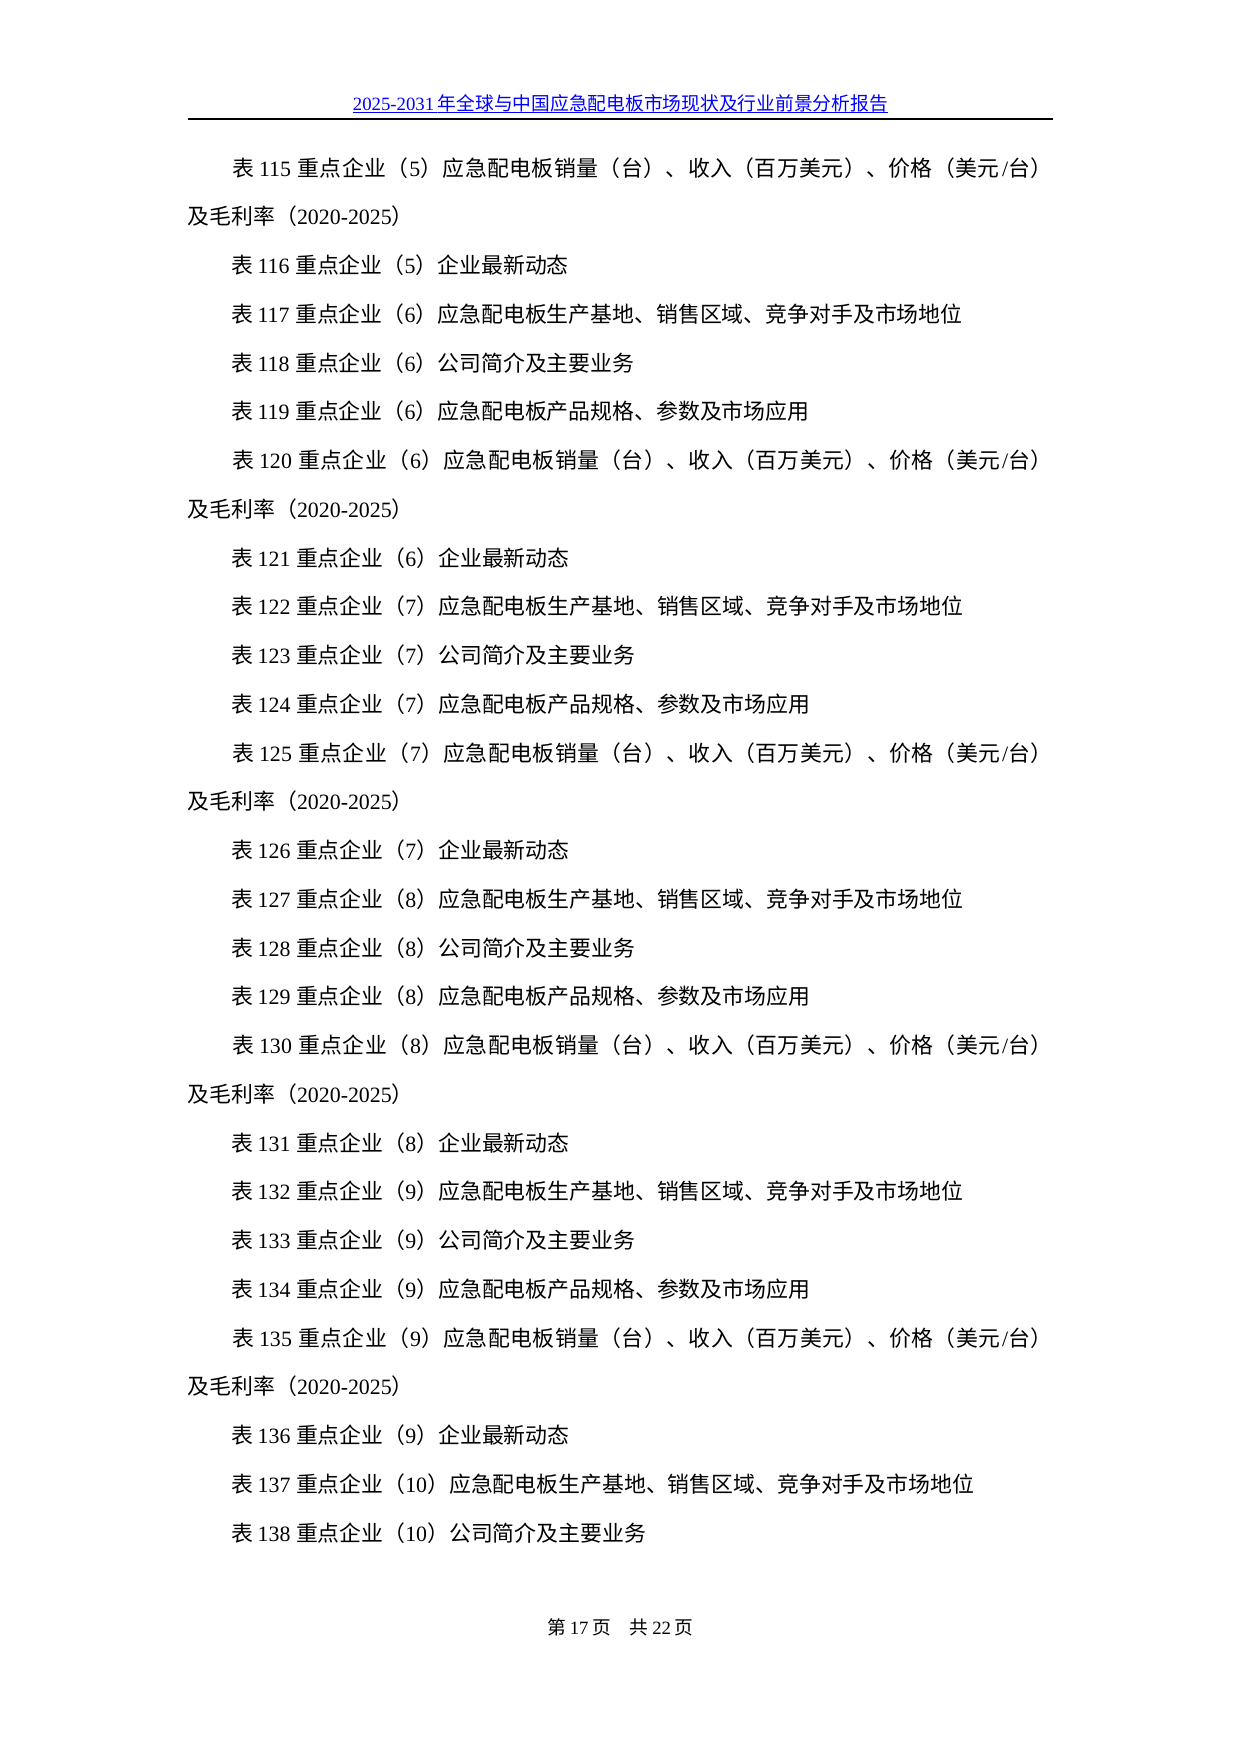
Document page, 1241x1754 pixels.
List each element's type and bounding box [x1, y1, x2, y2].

text [187, 150, 1053, 1548]
